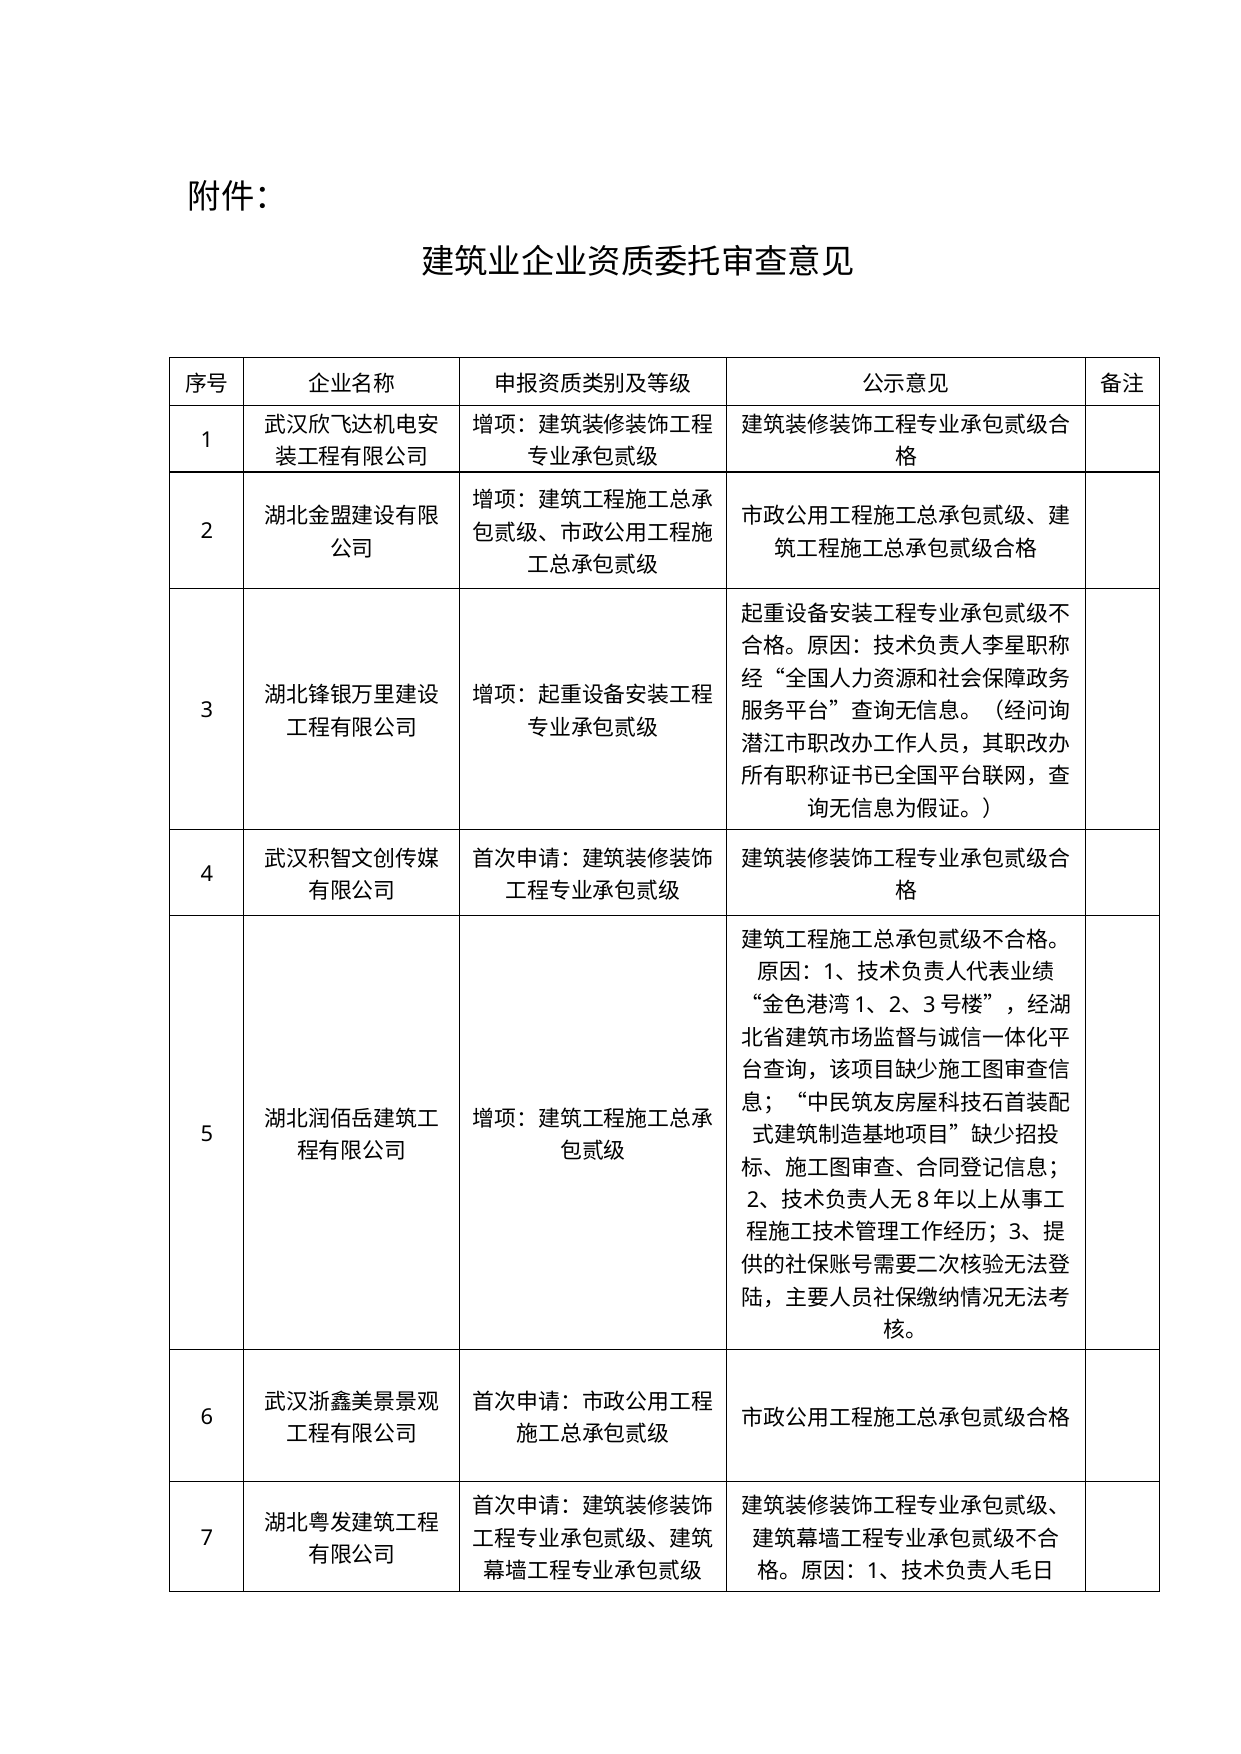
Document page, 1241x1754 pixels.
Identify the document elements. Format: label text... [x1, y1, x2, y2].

table_cell 增项：建筑工程施工总承包贰级、市政公用工程施工总承包贰级 [460, 473, 726, 588]
table_cell 1 [170, 406, 243, 471]
table_cell 建筑工程施工总承包贰级不合格。原因：1、技术负责人代表业绩“金色港湾1、2、3号楼”，经湖北省建筑市场监督与诚信一体化平台查询，该项目缺少施工图审查信息；“中民筑友房屋科技石首装配式建筑制造基地项目”缺少招投标、施工图审查、合同登记信息；2、技术负责人无8年以上从事工程施工技术管理工作经历；3、提供的社保账号需要二次核验无法登陆，主要人员社保缴纳情况无法考核。 [727, 916, 1085, 1349]
table_cell 建筑装修装饰工程专业承包贰级合格 [727, 406, 1085, 471]
table_cell 增项：建筑工程施工总承包贰级 [460, 916, 726, 1349]
table_header 序号 [170, 358, 243, 405]
table_cell [1086, 589, 1159, 829]
table_cell 湖北润佰岳建筑工程有限公司 [244, 916, 459, 1349]
table_header 申报资质类别及等级 [460, 358, 726, 405]
table_cell 5 [170, 916, 243, 1349]
table_cell 武汉积智文创传媒有限公司 [244, 830, 459, 915]
table_cell 湖北锋银万里建设工程有限公司 [244, 589, 459, 829]
table_cell [1086, 406, 1159, 471]
table_cell [1086, 473, 1159, 588]
table_cell [1086, 916, 1159, 1349]
table_cell [1086, 830, 1159, 915]
table_cell 武汉欣飞达机电安装工程有限公司 [244, 406, 459, 471]
table_cell 6 [170, 1350, 243, 1481]
table_cell [1086, 1482, 1159, 1591]
table_cell 武汉浙鑫美景景观工程有限公司 [244, 1350, 459, 1481]
table_cell 起重设备安装工程专业承包贰级不合格。原因：技术负责人李星职称经“全国人力资源和社会保障政务服务平台”查询无信息。（经问询潜江市职改办工作人员，其职改办所有职称证书已全国平台联网，查询无信息为假证。） [727, 589, 1085, 829]
table_cell 3 [170, 589, 243, 829]
table_header 备注 [1086, 358, 1159, 405]
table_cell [727, 1482, 1085, 1591]
table_cell 湖北粤发建筑工程有限公司 [244, 1482, 459, 1591]
table_cell 增项：起重设备安装工程专业承包贰级 [460, 589, 726, 829]
table_cell 增项：建筑装修装饰工程专业承包贰级 [460, 406, 726, 471]
table_cell 7 [170, 1482, 243, 1591]
table_header 公示意见 [727, 358, 1085, 405]
table_cell [1086, 1350, 1159, 1481]
text 附件： [187, 162, 1053, 227]
table_cell 建筑装修装饰工程专业承包贰级合格 [727, 830, 1085, 915]
table_cell 首次申请：市政公用工程施工总承包贰级 [460, 1350, 726, 1481]
table_cell 2 [170, 473, 243, 588]
table_cell 市政公用工程施工总承包贰级、建筑工程施工总承包贰级合格 [727, 473, 1085, 588]
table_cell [460, 1482, 726, 1591]
table_cell 湖北金盟建设有限公司 [244, 473, 459, 588]
text 建筑业企业资质委托审查意见 [187, 227, 1053, 292]
table_cell 4 [170, 830, 243, 915]
table_cell 首次申请：建筑装修装饰工程专业承包贰级 [460, 830, 726, 915]
table_cell 市政公用工程施工总承包贰级合格 [727, 1350, 1085, 1481]
table_header 企业名称 [244, 358, 459, 405]
